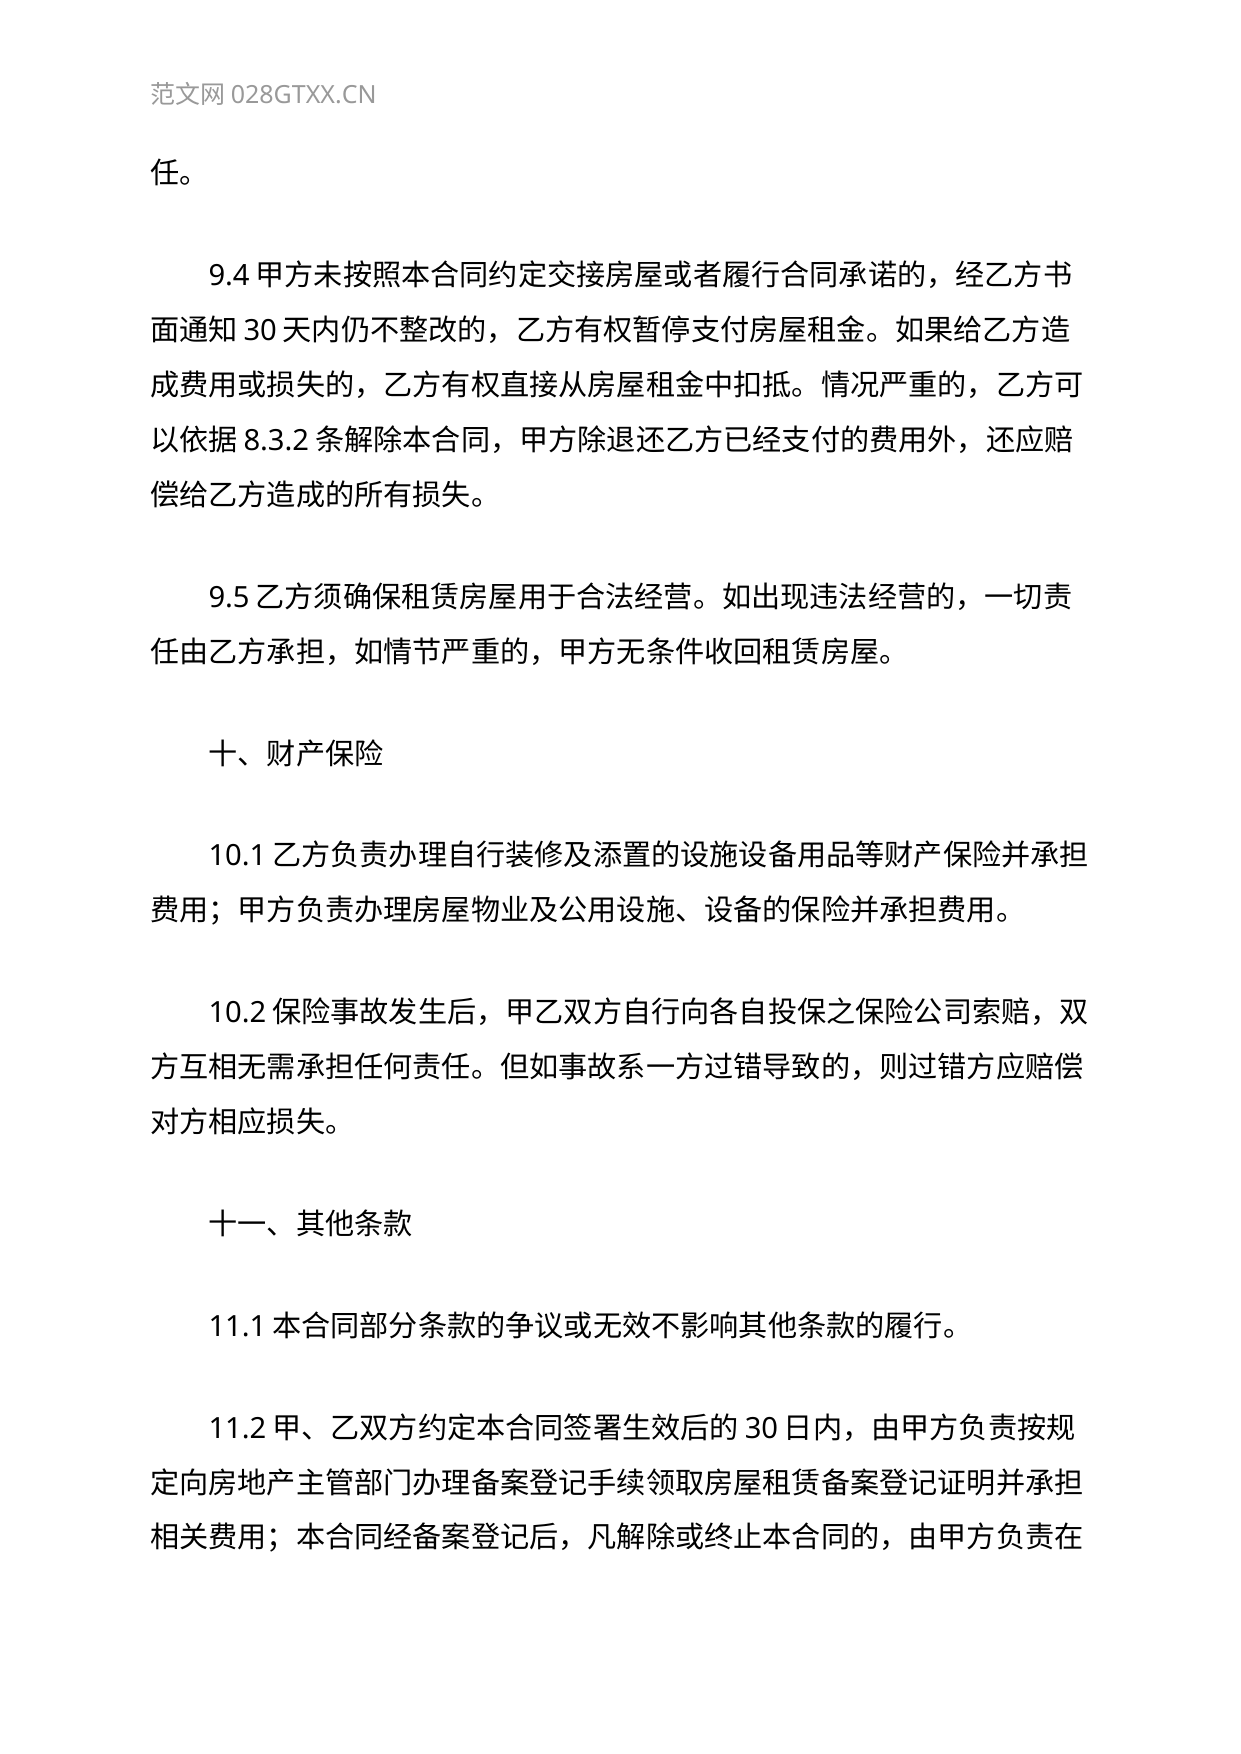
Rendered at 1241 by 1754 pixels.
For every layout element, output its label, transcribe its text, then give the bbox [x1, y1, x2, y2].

text 十、财产保险 [150, 730, 1090, 772]
text 9.5乙方须确保租赁房屋用于合法经营。如出现违法经营的，一切责任由乙方承担，如情节严重的，甲方无条件收回租赁房屋。 [150, 573, 1090, 671]
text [150, 150, 1090, 192]
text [150, 1404, 1090, 1556]
text 11.1本合同部分条款的争议或无效不影响其他条款的履行。 [150, 1302, 1090, 1344]
text 10.1乙方负责办理自行装修及添置的设施设备用品等财产保险并承担费用；甲方负责办理房屋物业及公用设施、设备的保险并承担费用。 [150, 832, 1090, 929]
text 10.2保险事故发生后，甲乙双方自行向各自投保之保险公司索赔，双方互相无需承担任何责任。但如事故系一方过错导致的，则过错方应赔偿对方相应损失。 [150, 989, 1090, 1141]
text 9.4甲方未按照本合同约定交接房屋或者履行合同承诺的，经乙方书面通知30天内仍不整改的，乙方有权暂停支付房屋租金。如果给乙方造成费用或损失的，乙方有权直接从房屋租金中扣抵。情况严重的，乙方可以依据8.3.2条解除本合同，甲方除退还乙方已经支付的费用外，还应赔偿给乙方造成的所有损失。 [150, 252, 1090, 514]
text 十一、其他条款 [150, 1200, 1090, 1243]
